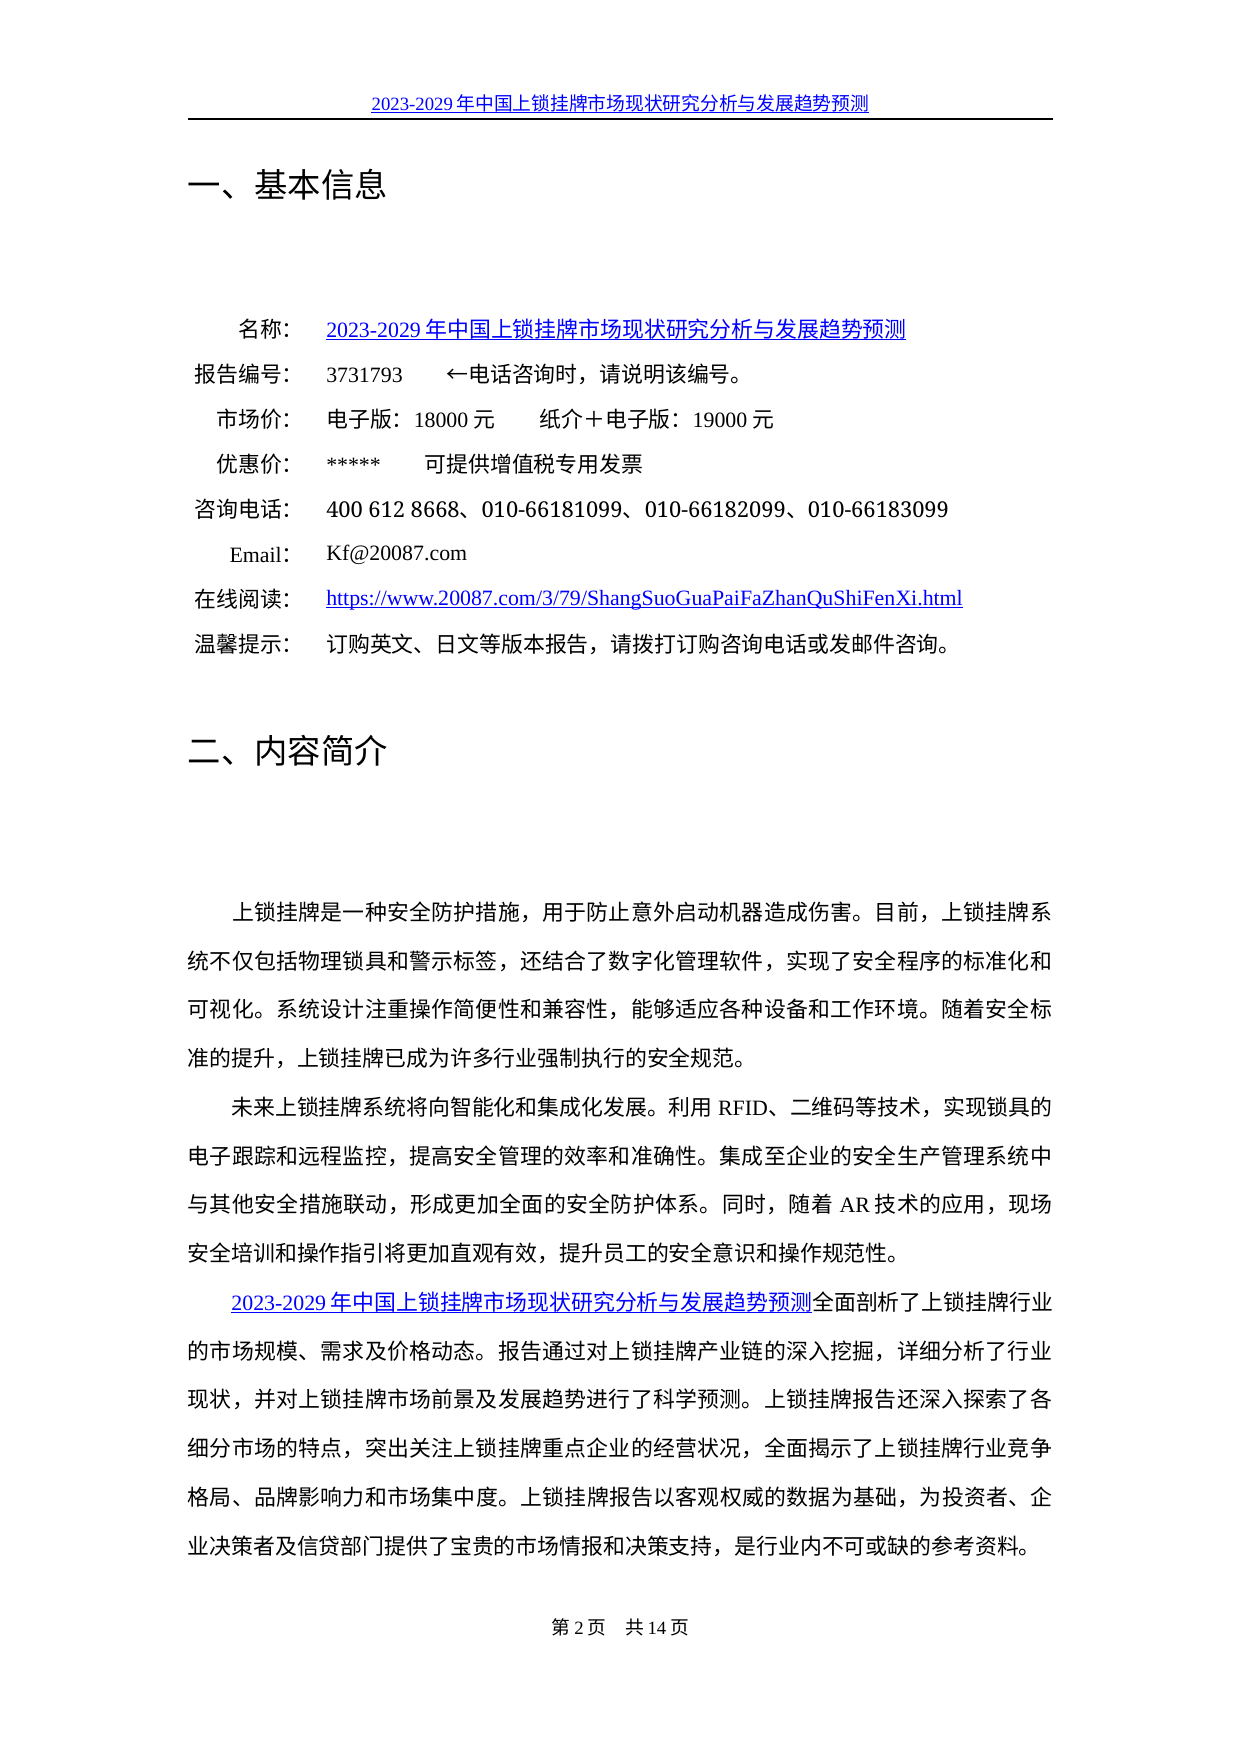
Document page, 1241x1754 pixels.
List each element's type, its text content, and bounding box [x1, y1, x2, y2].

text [187, 894, 1053, 1561]
table_header 2023-2029年中国上锁挂牌市场现状研究分析与发展趋势预测 [315, 312, 1073, 357]
table_cell ***** 可提供增值税专用发票 [315, 447, 1073, 492]
table_cell 咨询电话： [167, 492, 315, 537]
table_cell 400 612 8668、010-66181099、010-66182099、010-66183099 [315, 492, 1073, 537]
table_cell [315, 582, 1073, 627]
table_cell 报告编号： [167, 357, 315, 402]
table_cell 3731793 ←电话咨询时，请说明该编号。 [315, 357, 1073, 402]
table_cell 温馨提示： [167, 627, 315, 672]
table_cell 优惠价： [167, 447, 315, 492]
title 二、内容简介 [187, 717, 1053, 782]
table_cell 在线阅读： [167, 582, 315, 627]
table_cell Kf@20087.com [315, 537, 1073, 582]
table_cell 订购英文、日文等版本报告，请拨打订购咨询电话或发邮件咨询。 [315, 627, 1073, 672]
table_cell 市场价： [167, 402, 315, 447]
table_header 名称： [167, 312, 315, 357]
table_cell Email： [167, 537, 315, 582]
table_cell 电子版：18000 元 纸介＋电子版：19000 元 [315, 402, 1073, 447]
title 一、基本信息 [187, 150, 1053, 215]
